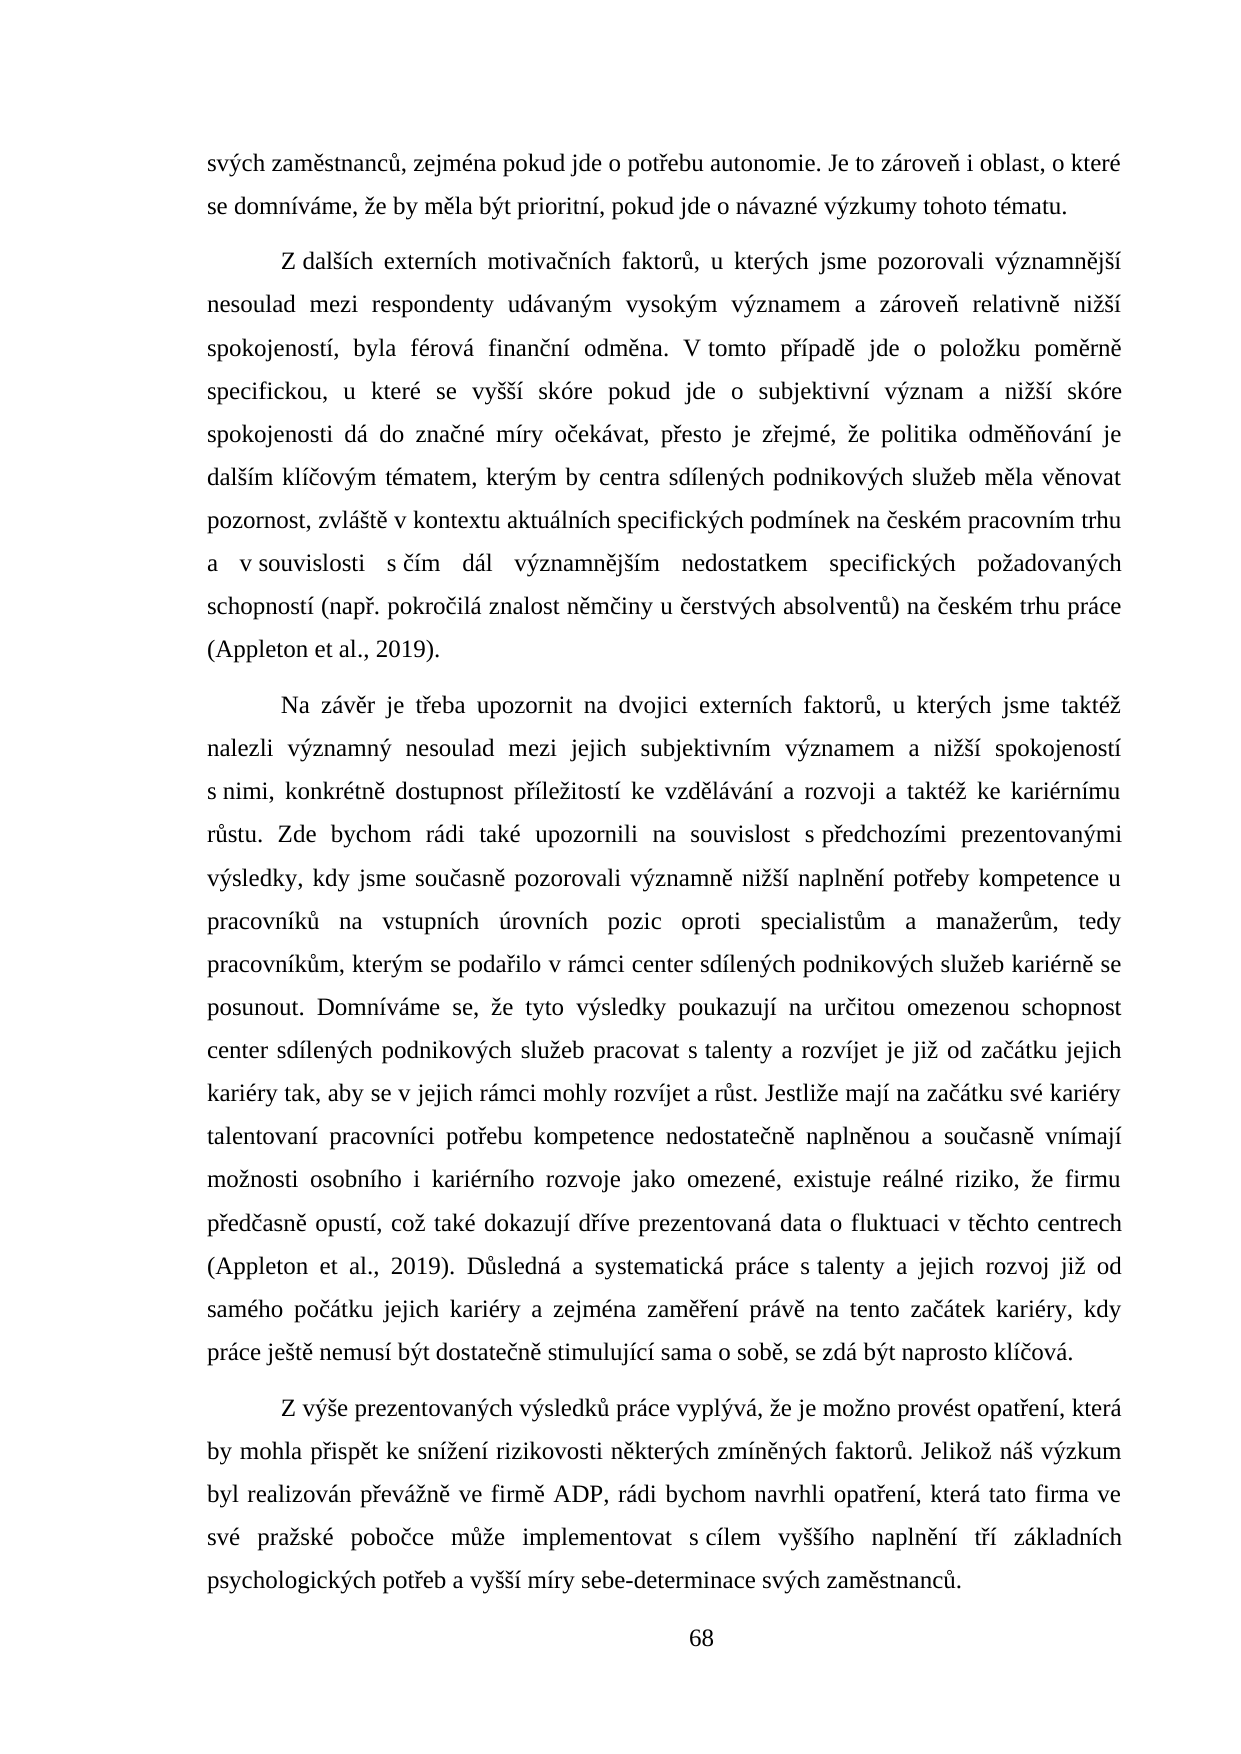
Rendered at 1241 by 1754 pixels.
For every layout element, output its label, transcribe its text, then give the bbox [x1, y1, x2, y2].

text Na závěr je třeba upozornit na dvojici externích faktorů, u kterých jsme taktéž nalezli významný nesoulad mezi jejich subjektivním významem a nižší spokojeností s nimi, konkrétně dostupnost příležitostí ke vzdělávání a rozvoji a taktéž ke kariérnímu růstu. Zde bychom rádi také upozornili na souvislost s předchozími prezentovanými výsledky, kdy jsme současně pozorovali významně nižší naplnění potřeby kompetence u pracovníků na vstupních úrovních pozic oproti specialistům a manažerům, tedy pracovníkům, kterým se podařilo v rámci center sdílených podnikových služeb kariérně se posunout. Domníváme se, že tyto výsledky poukazují na určitou omezenou schopnost center sdílených podnikových služeb pracovat s talenty a rozvíjet je již od začátku jejich kariéry tak, aby se v jejich rámci mohly rozvíjet a růst. Jestliže mají na začátku své kariéry talentovaní pracovníci potřebu kompetence nedostatečně naplněnou a současně vnímají možnosti osobního i kariérního rozvoje jako omezené, existuje reálné riziko, že firmu předčasně opustí, což také dokazují dříve prezentovaná data o fluktuaci v těchto centrech (Appleton et al., 2019). Důsledná a systematická práce s talenty a jejich rozvoj již od samého počátku jejich kariéry a zejména zaměření právě na tento začátek kariéry, kdy práce ještě nemusí být dostatečně stimulující sama o sobě, se zdá být naprosto klíčová. [207, 690, 1122, 1366]
text Z dalších externích motivačních faktorů, u kterých jsme pozorovali významnější nesoulad mezi respondenty udávaným vysokým významem a zároveň relativně nižší spokojeností, byla férová finanční odměna. V tomto případě jde o položku poměrně specifickou, u které se vyšší skóre pokud jde o subjektivní význam a nižší skóre spokojenosti dá do značné míry očekávat, přesto je zřejmé, že politika odměňování je dalším klíčovým tématem, kterým by centra sdílených podnikových služeb měla věnovat pozornost, zvláště v kontextu aktuálních specifických podmínek na českém pracovním trhu a v souvislosti s čím dál významnějším nedostatkem specifických požadovaných schopností (např. pokročilá znalost němčiny u čerstvých absolventů) na českém trhu práce (Appleton et al., 2019). [207, 246, 1122, 663]
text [207, 148, 1122, 219]
text Z výše prezentovaných výsledků práce vyplývá, že je možno provést opatření, která by mohla přispět ke snížení rizikovosti některých zmíněných faktorů. Jelikož náš výzkum byl realizován převážně ve firmě ADP, rádi bychom navrhli opatření, která tato firma ve své pražské pobočce může implementovat s cílem vyššího naplnění tří základních psychologických potřeb a vyšší míry sebe-determinace svých zaměstnanců. [207, 1393, 1122, 1594]
